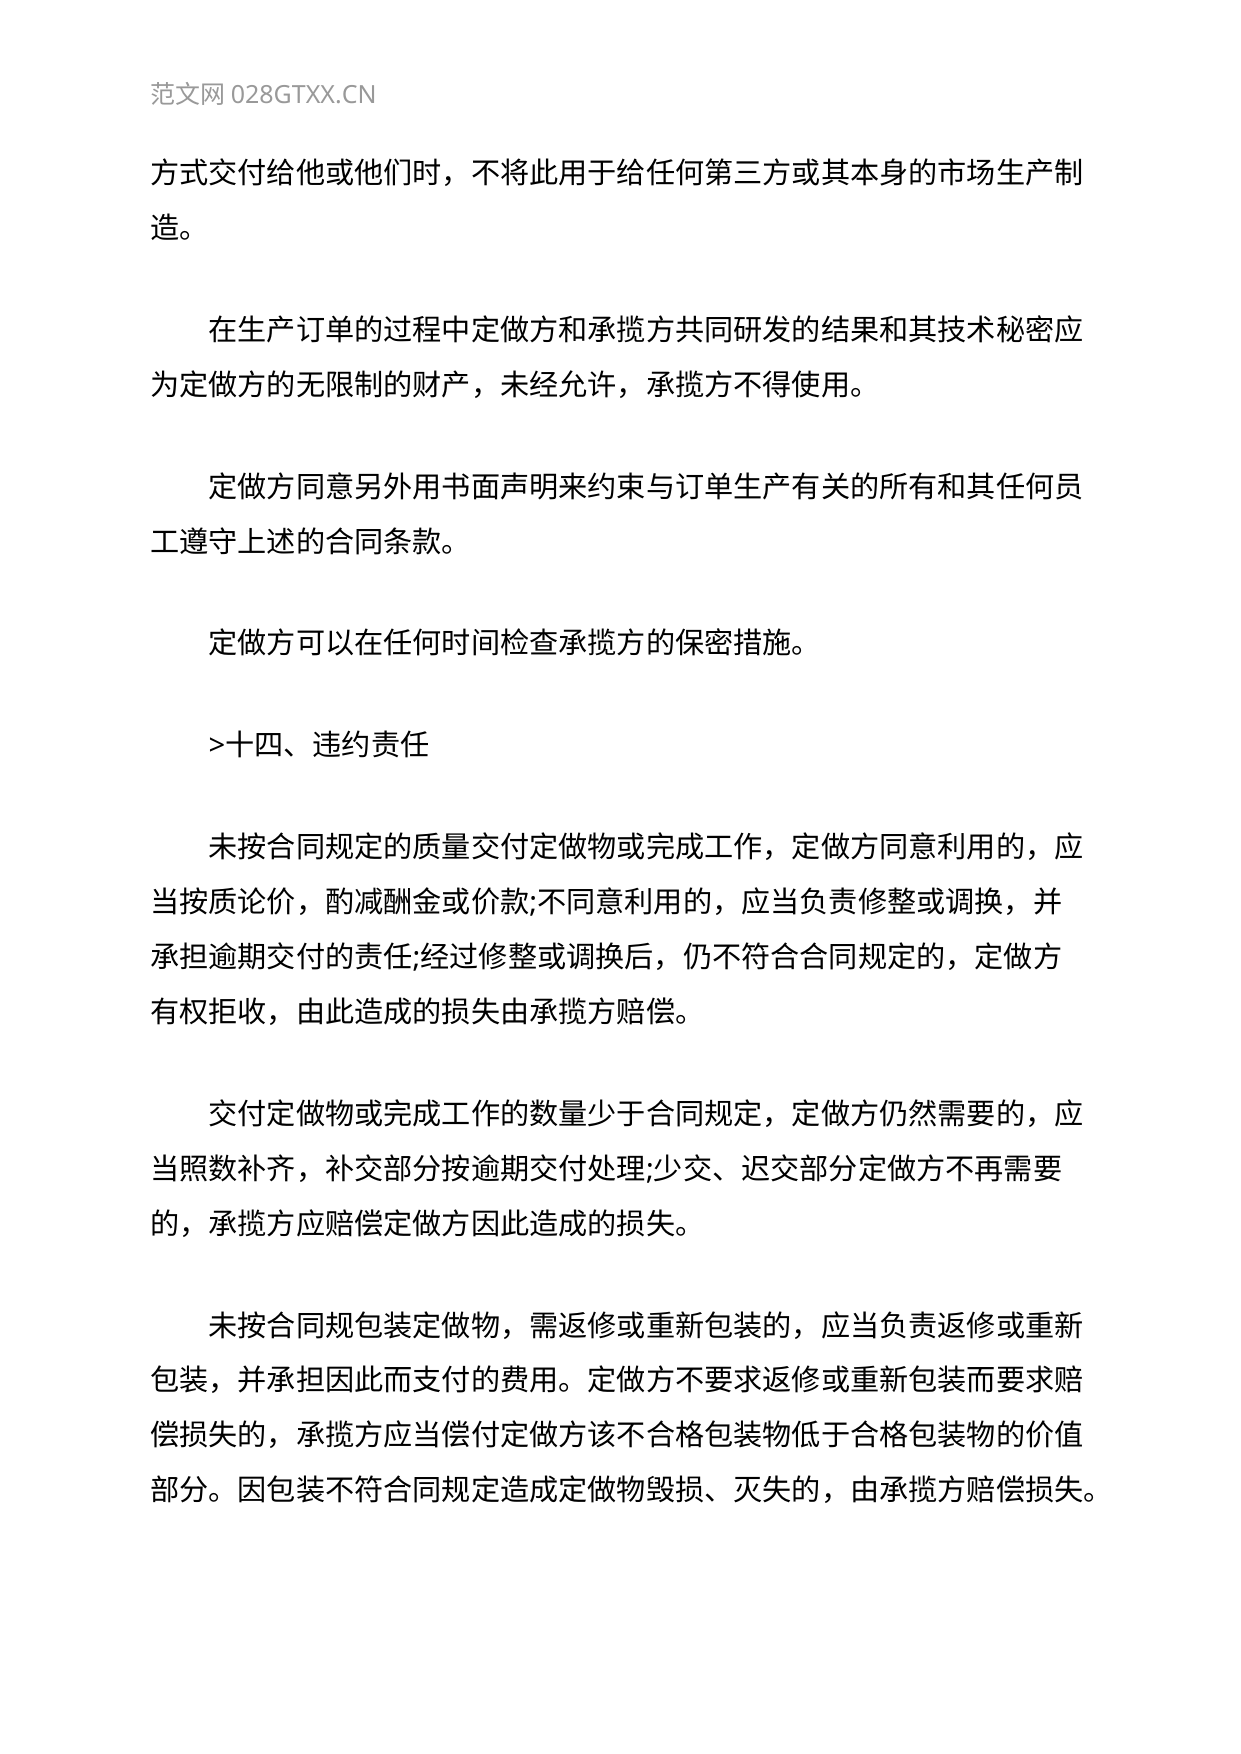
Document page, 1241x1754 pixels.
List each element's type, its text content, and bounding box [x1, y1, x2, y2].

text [150, 150, 1090, 247]
text 定做方可以在任何时间检查承揽方的保密措施。 [150, 620, 1090, 662]
text >十四、违约责任 [150, 722, 1090, 764]
text 定做方同意另外用书面声明来约束与订单生产有关的所有和其任何员工遵守上述的合同条款。 [150, 463, 1090, 561]
text 未按合同规包装定做物，需返修或重新包装的，应当负责返修或重新包装，并承担因此而支付的费用。定做方不要求返修或重新包装而要求赔偿损失的，承揽方应当偿付定做方该不合格包装物低于合格包装物的价值部分。因包装不符合同规定造成定做物毁损、灭失的，由承揽方赔偿损失。 [150, 1302, 1090, 1509]
text 未按合同规定的质量交付定做物或完成工作，定做方同意利用的，应当按质论价，酌减酬金或价款;不同意利用的，应当负责修整或调换，并承担逾期交付的责任;经过修整或调换后，仍不符合合同规定的，定做方有权拒收，由此造成的损失由承揽方赔偿。 [150, 824, 1090, 1031]
text 交付定做物或完成工作的数量少于合同规定，定做方仍然需要的，应当照数补齐，补交部分按逾期交付处理;少交、迟交部分定做方不再需要的，承揽方应赔偿定做方因此造成的损失。 [150, 1090, 1090, 1243]
text 在生产订单的过程中定做方和承揽方共同研发的结果和其技术秘密应为定做方的无限制的财产，未经允许，承揽方不得使用。 [150, 307, 1090, 404]
